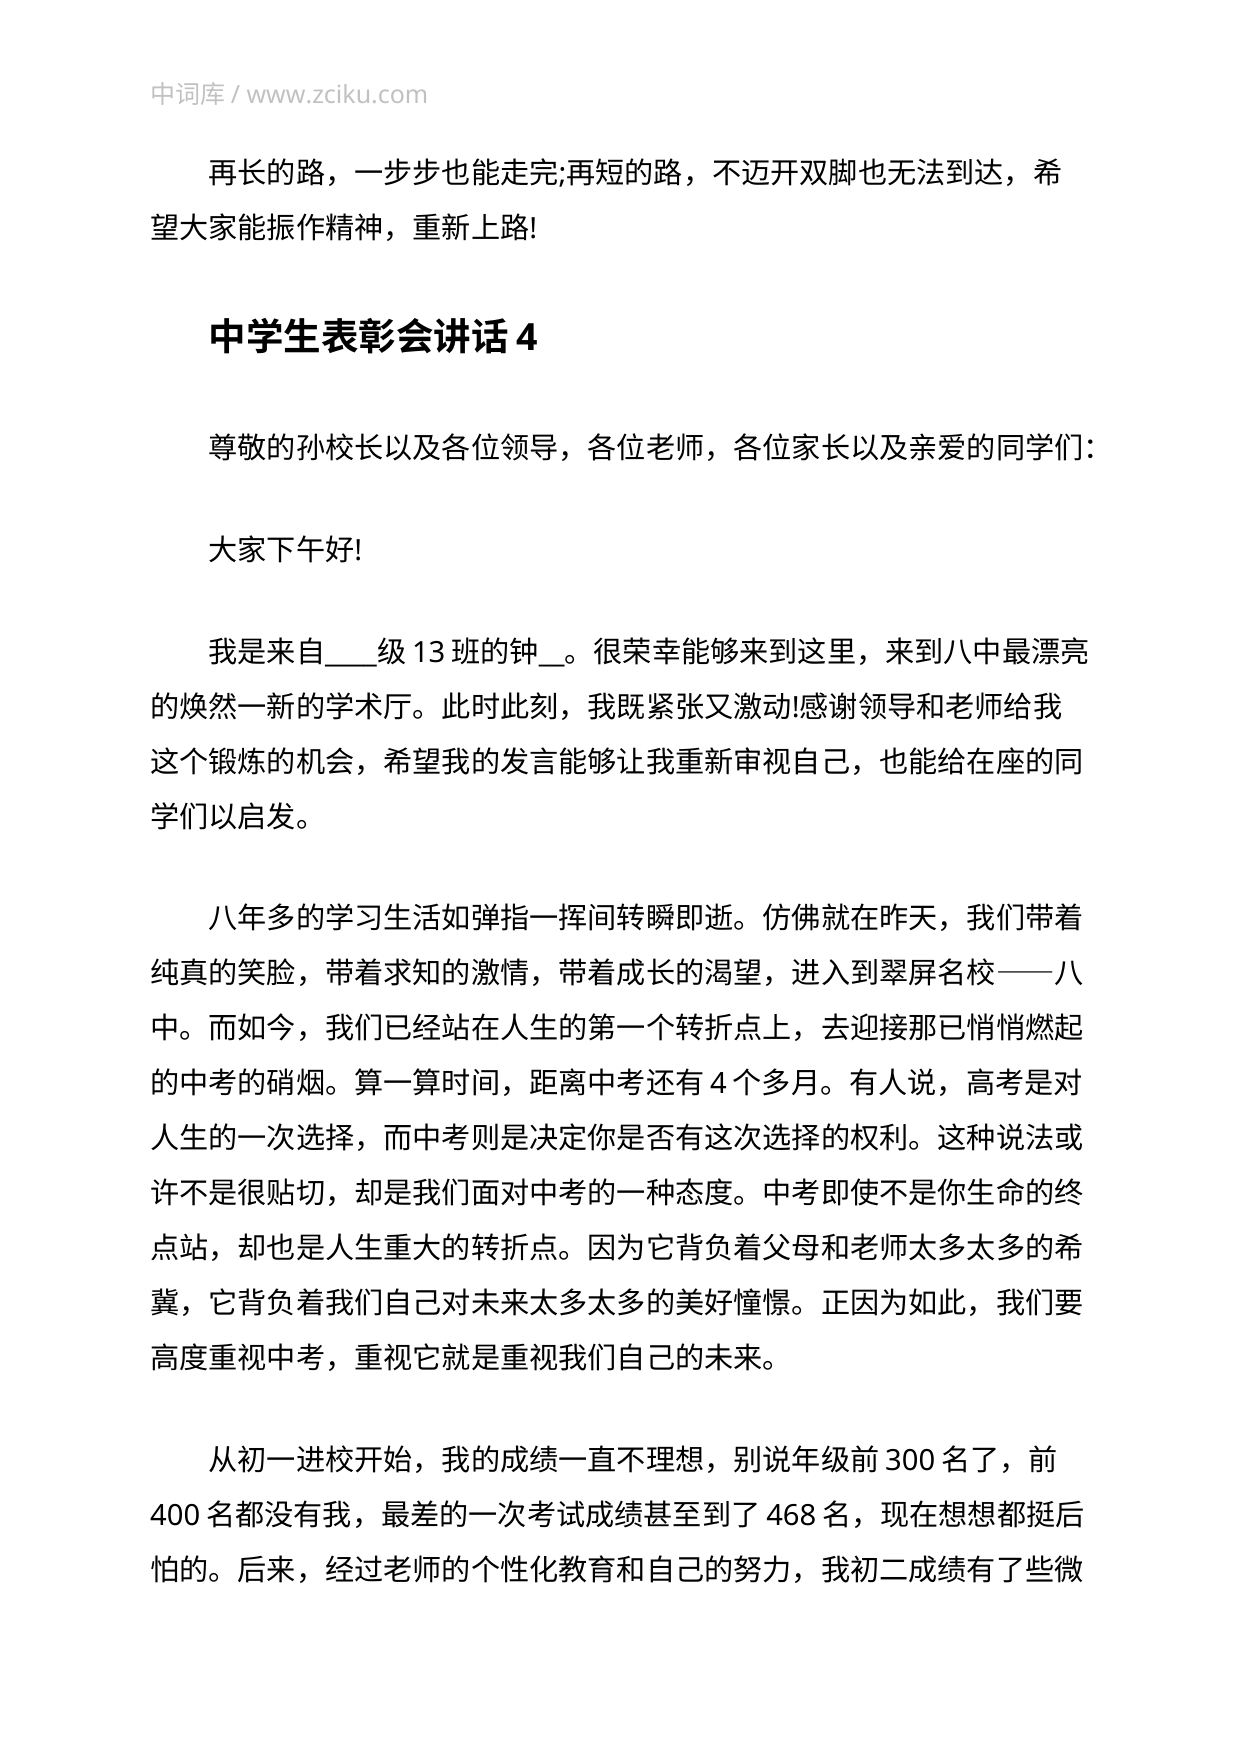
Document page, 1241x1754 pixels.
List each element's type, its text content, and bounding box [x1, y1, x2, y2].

text 八年多的学习生活如弹指一挥间转瞬即逝。仿佛就在昨天，我们带着纯真的笑脸，带着求知的激情，带着成长的渴望，进入到翠屏名校——八中。而如今，我们已经站在人生的第一个转折点上，去迎接那已悄悄燃起的中考的硝烟。算一算时间，距离中考还有4个多月。有人说，高考是对人生的一次选择，而中考则是决定你是否有这次选择的权利。这种说法或许不是很贴切，却是我们面对中考的一种态度。中考即使不是你生命的终点站，却也是人生重大的转折点。因为它背负着父母和老师太多太多的希冀，它背负着我们自己对未来太多太多的美好憧憬。正因为如此，我们要高度重视中考，重视它就是重视我们自己的未来。 [150, 895, 1090, 1377]
text 大家下午好! [150, 526, 1090, 569]
text 中学生表彰会讲话4 [150, 307, 1090, 361]
text 尊敬的孙校长以及各位领导，各位老师，各位家长以及亲爱的同学们： [150, 424, 1090, 467]
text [150, 1436, 1090, 1588]
text 我是来自____级13班的钟__。很荣幸能够来到这里，来到八中最漂亮的焕然一新的学术厅。此时此刻，我既紧张又激动!感谢领导和老师给我这个锻炼的机会，希望我的发言能够让我重新审视自己，也能给在座的同学们以启发。 [150, 628, 1090, 836]
text 再长的路，一步步也能走完;再短的路，不迈开双脚也无法到达，希望大家能振作精神，重新上路! [150, 150, 1090, 247]
